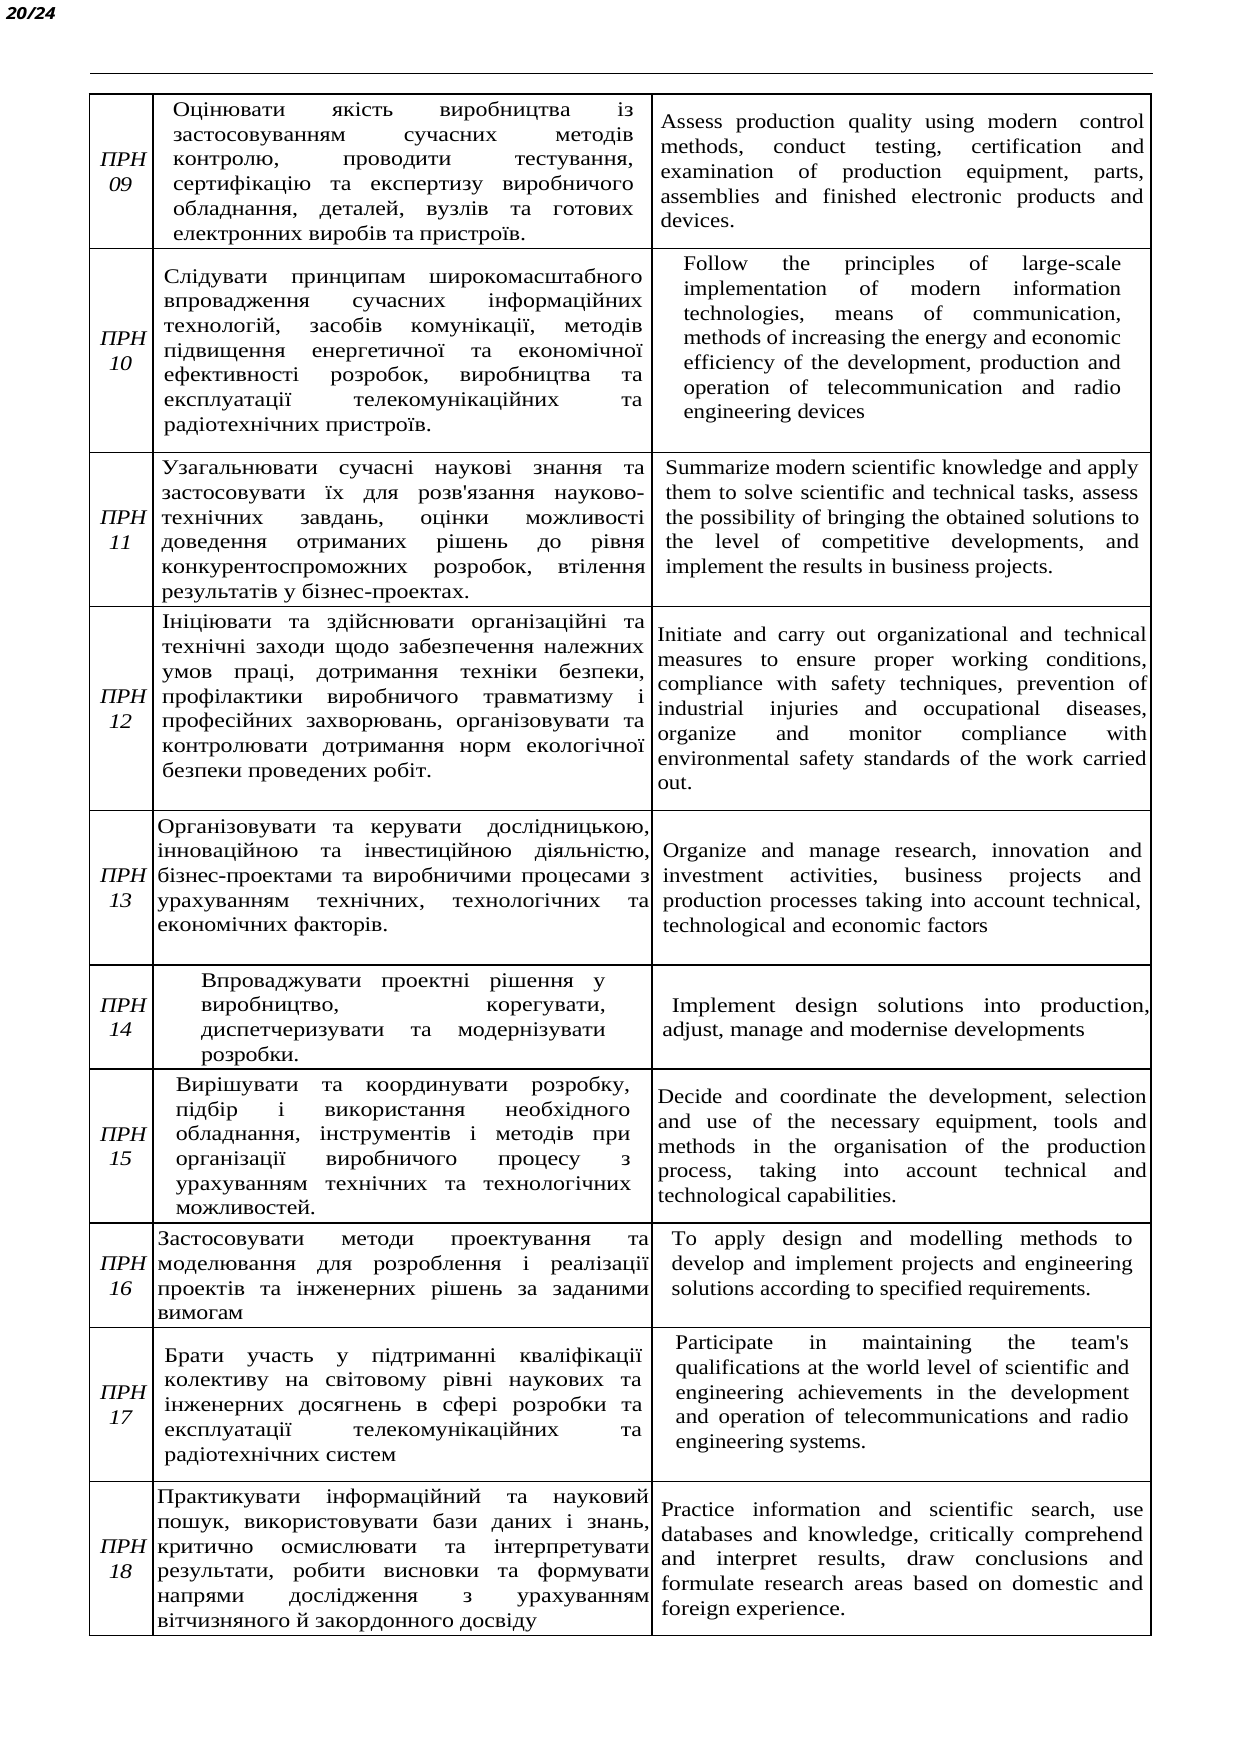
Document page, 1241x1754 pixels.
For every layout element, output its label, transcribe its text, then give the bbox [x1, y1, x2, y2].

table_cell Implement design solutions into production, adjust, manage and modernise developments [653, 966, 1150, 1068]
table_cell ПРН 12 [90, 607, 152, 810]
table_cell Узагальнювати сучасні наукові знання та застосовувати їх для розв'язання науково- технічних завдань, оцінки можливості доведення отриманих рішень до рівня конкурентоспроможних розробок, втілення результатів у бізнес-проектах. [154, 453, 651, 606]
table_cell Participate in maintaining the team's qualifications at the world level of scientific and engineering achievements in the development and operation of telecommunications and radio engineering systems. [653, 1328, 1150, 1481]
table_cell Practice information and scientific search, use databases and knowledge, critically comprehend and interpret results, draw conclusions and formulate research areas based on domestic and foreign experience. [653, 1482, 1150, 1635]
table_cell Decide and coordinate the development, selection and use of the necessary equipment, tools and methods in the organisation of the production process, taking into account technical and technological capabilities. [653, 1070, 1150, 1222]
table_cell ПРН 14 [90, 966, 152, 1068]
table_cell Брати участь у підтриманні кваліфікації колективу на світовому рівні наукових та інженерних досягнень в сфері розробки та експлуатації телекомунікаційних та радіотехнічних систем [154, 1328, 651, 1481]
table_cell Організовувати та керувати дослідницькою, інноваційною та інвестиційною діяльністю, бізнес-проектами та виробничими процесами з урахуванням технічних, технологічних та економічних факторів. [154, 811, 651, 964]
table_cell ПРН 15 [90, 1070, 152, 1222]
table_cell Initiate and carry out organizational and technical measures to ensure proper working conditions, compliance with safety techniques, prevention of industrial injuries and occupational diseases, organize and monitor compliance with environmental safety standards of the work carried out. [653, 607, 1150, 810]
table_cell Впроваджувати проектні рішення у виробництво, корегувати, диспетчеризувати та модернізувати розробки. [154, 966, 651, 1068]
table_cell Organize and manage research, innovation and investment activities, business projects and production processes taking into account technical, technological and economic factors [653, 811, 1150, 964]
table_cell Практикувати інформаційний та науковий пошук, використовувати бази даних і знань, критично осмислювати та інтерпретувати результати, робити висновки та формувати напрями дослідження з урахуванням вітчизняного й закордонного досвіду [154, 1482, 651, 1635]
table_cell ПРН 10 [90, 249, 152, 452]
table_cell Застосовувати методи проектування та моделювання для розроблення і реалізації проектів та інженерних рішень за заданими вимогам [154, 1224, 651, 1326]
table_header Оцінювати якість виробництва із застосовуванням сучасних методів контролю, проводити тестування, сертифікацію та експертизу виробничого обладнання, деталей, вузлів та готових електронних виробів та пристроїв. [154, 95, 651, 247]
table_cell ПРН 17 [90, 1328, 152, 1481]
table_cell ПРН 18 [90, 1482, 152, 1635]
table_cell To apply design and modelling methods to develop and implement projects and engineering solutions according to specified requirements. [653, 1224, 1150, 1326]
table_cell Вирішувати та координувати розробку, підбір і використання необхідного обладнання, інструментів і методів при організації виробничого процесу з урахуванням технічних та технологічних можливостей. [154, 1070, 651, 1222]
table_header ПРН 09 [90, 95, 152, 247]
table_cell ПРН 16 [90, 1224, 152, 1326]
table_cell ПРН 13 [90, 811, 152, 964]
table_cell Follow the principles of large-scale implementation of modern information technologies, means of communication, methods of increasing the energy and economic efficiency of the development, production and operation of telecommunication and radio engineering devices [653, 249, 1150, 452]
table_header Assess production quality using modern control methods, conduct testing, certification and examination of production equipment, parts, assemblies and finished electronic products and devices. [653, 95, 1150, 247]
table_cell Summarize modern scientific knowledge and apply them to solve scientific and technical tasks, assess the possibility of bringing the obtained solutions to the level of competitive developments, and implement the results in business projects. [653, 453, 1150, 606]
table_cell ПРН 11 [90, 453, 152, 606]
table_cell Ініціювати та здійснювати організаційні та технічні заходи щодо забезпечення належних умов праці, дотримання техніки безпеки, профілактики виробничого травматизму і професійних захворювань, організовувати та контролювати дотримання норм екологічної безпеки проведених робіт. [154, 607, 651, 810]
table_cell Слідувати принципам широкомасштабного впровадження сучасних інформаційних технологій, засобів комунікації, методів підвищення енергетичної та економічної ефективності розробок, виробництва та експлуатації телекомунікаційних та радіотехнічних пристроїв. [154, 249, 651, 452]
